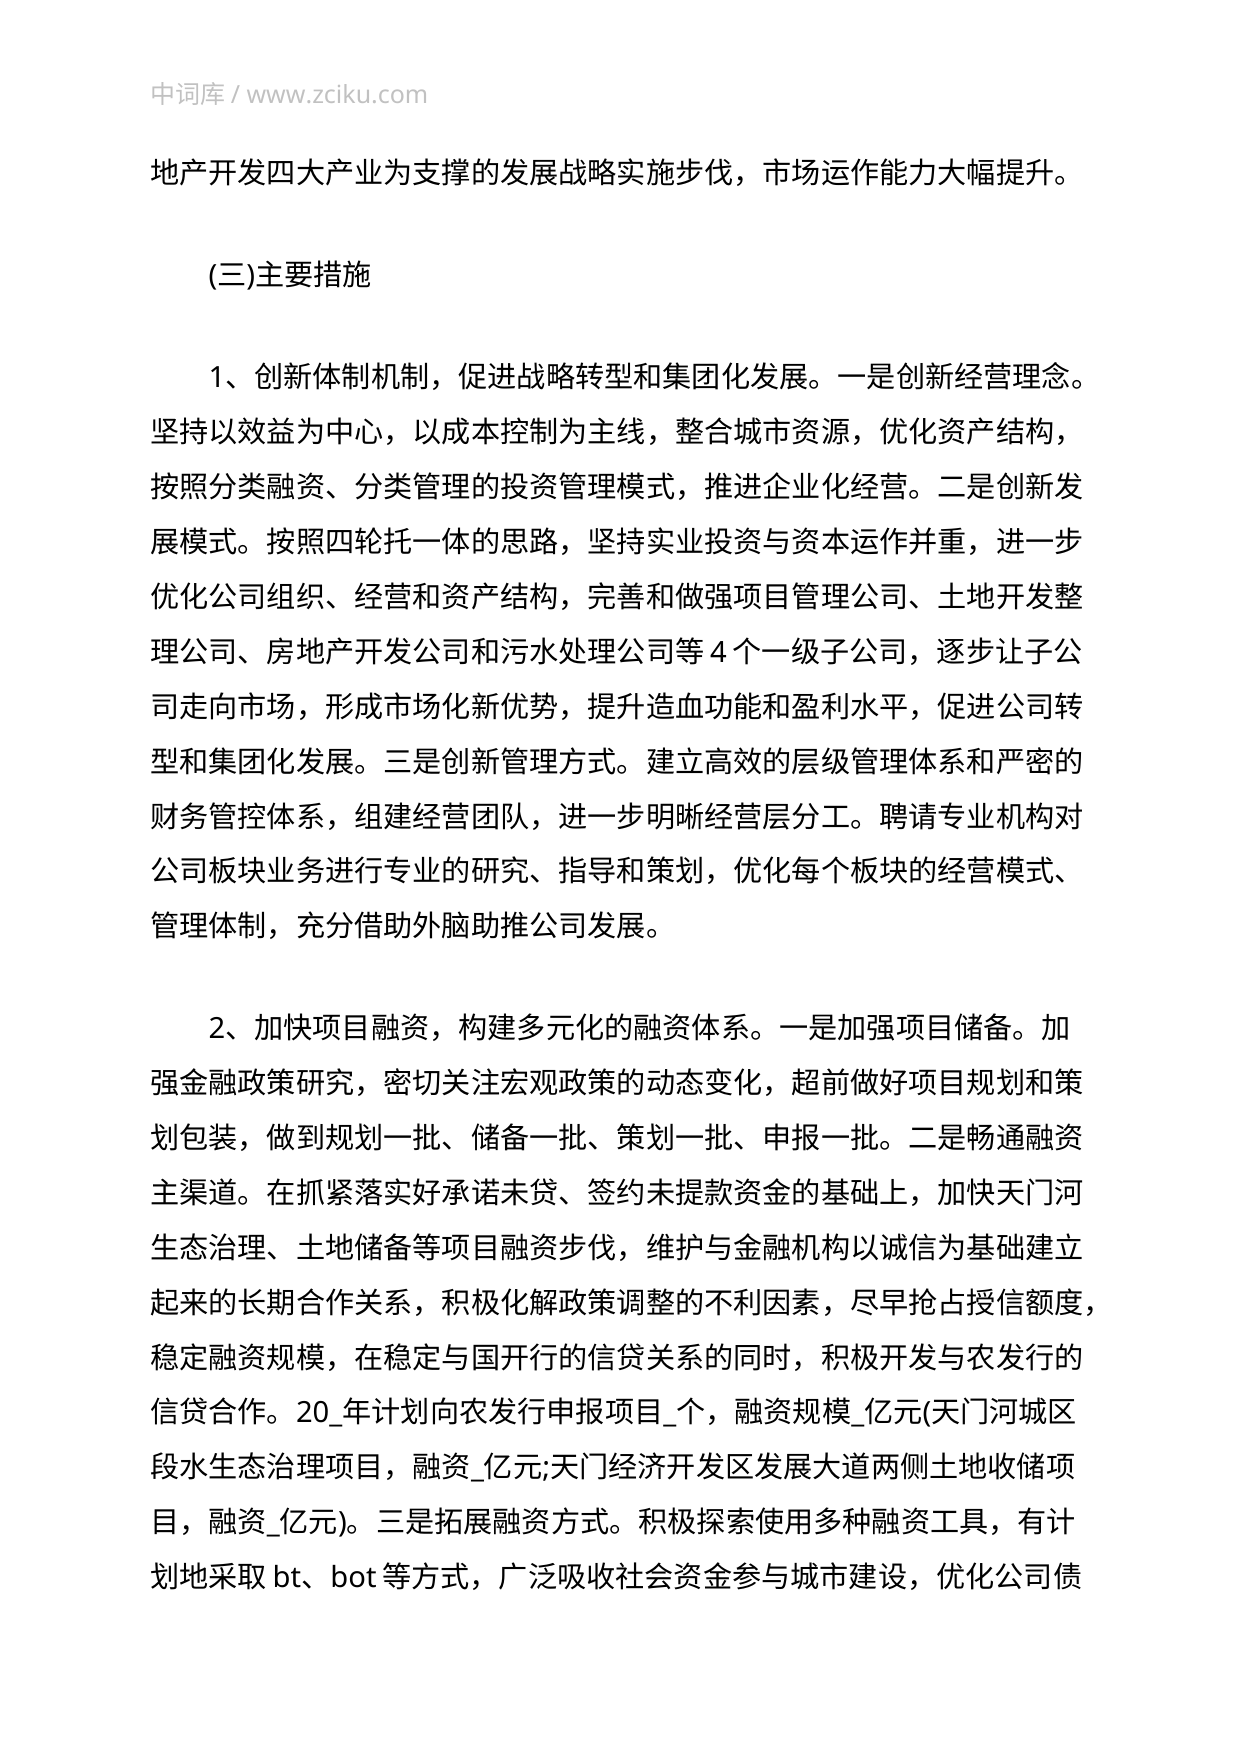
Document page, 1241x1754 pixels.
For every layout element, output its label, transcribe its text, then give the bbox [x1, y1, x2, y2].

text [150, 1005, 1090, 1596]
text (三)主要措施 [150, 252, 1090, 294]
text 1、创新体制机制，促进战略转型和集团化发展。一是创新经营理念。坚持以效益为中心，以成本控制为主线，整合城市资源，优化资产结构，按照分类融资、分类管理的投资管理模式，推进企业化经营。二是创新发展模式。按照四轮托一体的思路，坚持实业投资与资本运作并重，进一步优化公司组织、经营和资产结构，完善和做强项目管理公司、土地开发整理公司、房地产开发公司和污水处理公司等4个一级子公司，逐步让子公司走向市场，形成市场化新优势，提升造血功能和盈利水平，促进公司转型和集团化发展。三是创新管理方式。建立高效的层级管理体系和严密的财务管控体系，组建经营团队，进一步明晰经营层分工。聘请专业机构对公司板块业务进行专业的研究、指导和策划，优化每个板块的经营模式、管理体制，充分借助外脑助推公司发展。 [150, 354, 1090, 945]
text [150, 150, 1090, 192]
